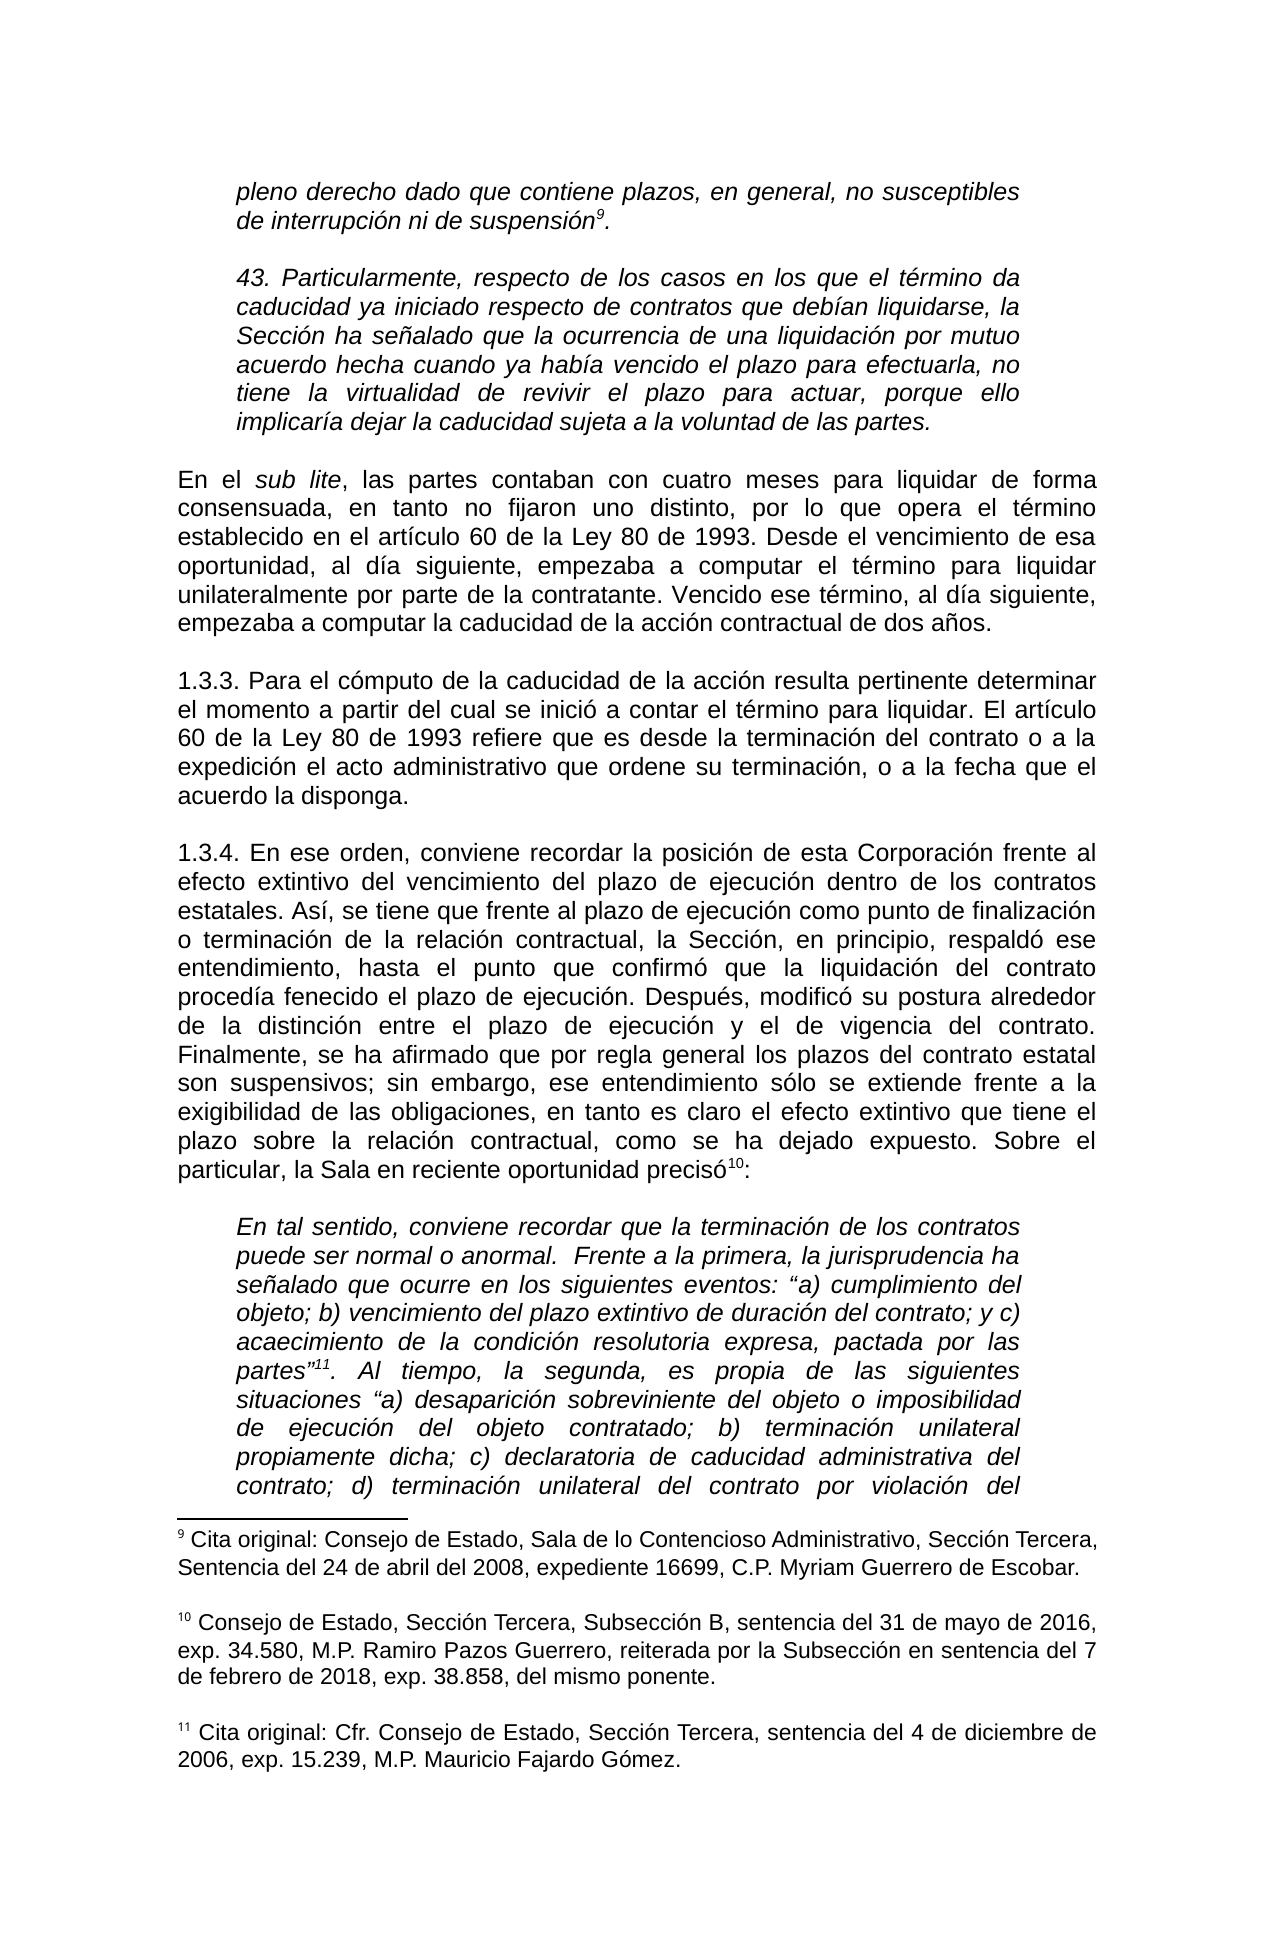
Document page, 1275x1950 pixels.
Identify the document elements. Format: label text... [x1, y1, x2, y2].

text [236, 177, 1024, 235]
text En el sub lite, las partes contaban con cuatro meses para liquidar de forma consensuada, en tanto no fijaron uno distinto, por lo que opera el término establecido en el artículo 60 de la Ley 80 de 1993. Desde el vencimiento de esa oportunidad, al día siguiente, empezaba a computar el término para liquidar unilateralmente por parte de la contratante. Vencido ese término, al día siguiente, empezaba a computar la caducidad de la acción contractual de dos años. [177, 465, 1098, 637]
text 1.3.3. Para el cómputo de la caducidad de la acción resulta pertinente determinar el momento a partir del cual se inició a contar el término para liquidar. El artículo 60 de la Ley 80 de 1993 refiere que es desde la terminación del contrato o a la expedición el acto administrativo que ordene su terminación, o a la fecha que el acuerdo la disponga. [177, 666, 1098, 810]
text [236, 1212, 1024, 1500]
text 1.3.4. En ese orden, conviene recordar la posición de esta Corporación frente al efecto extintivo del vencimiento del plazo de ejecución dentro de los contratos estatales. Así, se tiene que frente al plazo de ejecución como punto de finalización o terminación de la relación contractual, la Sección, en principio, respaldó ese entendimiento, hasta el punto que confirmó que la liquidación del contrato procedía fenecido el plazo de ejecución. Después, modificó su postura alrededor de la distinción entre el plazo de ejecución y el de vigencia del contrato. Finalmente, se ha afirmado que por regla general los plazos del contrato estatal son suspensivos; sin embargo, ese entendimiento sólo se extiende frente a la exigibilidad de las obligaciones, en tanto es claro el efecto extintivo que tiene el plazo sobre la relación contractual, como se ha dejado expuesto. Sobre el particular, la Sala en reciente oportunidad precisó: [177, 838, 1098, 1183]
text 43. Particularmente, respecto de los casos en los que el término da caducidad ya iniciado respecto de contratos que debían liquidarse, la Sección ha señalado que la ocurrencia de una liquidación por mutuo acuerdo hecha cuando ya había vencido el plazo para efectuarla, no tiene la virtualidad de revivir el plazo para actuar, porque ello implicaría dejar la caducidad sujeta a la voluntad de las partes. [236, 263, 1024, 436]
